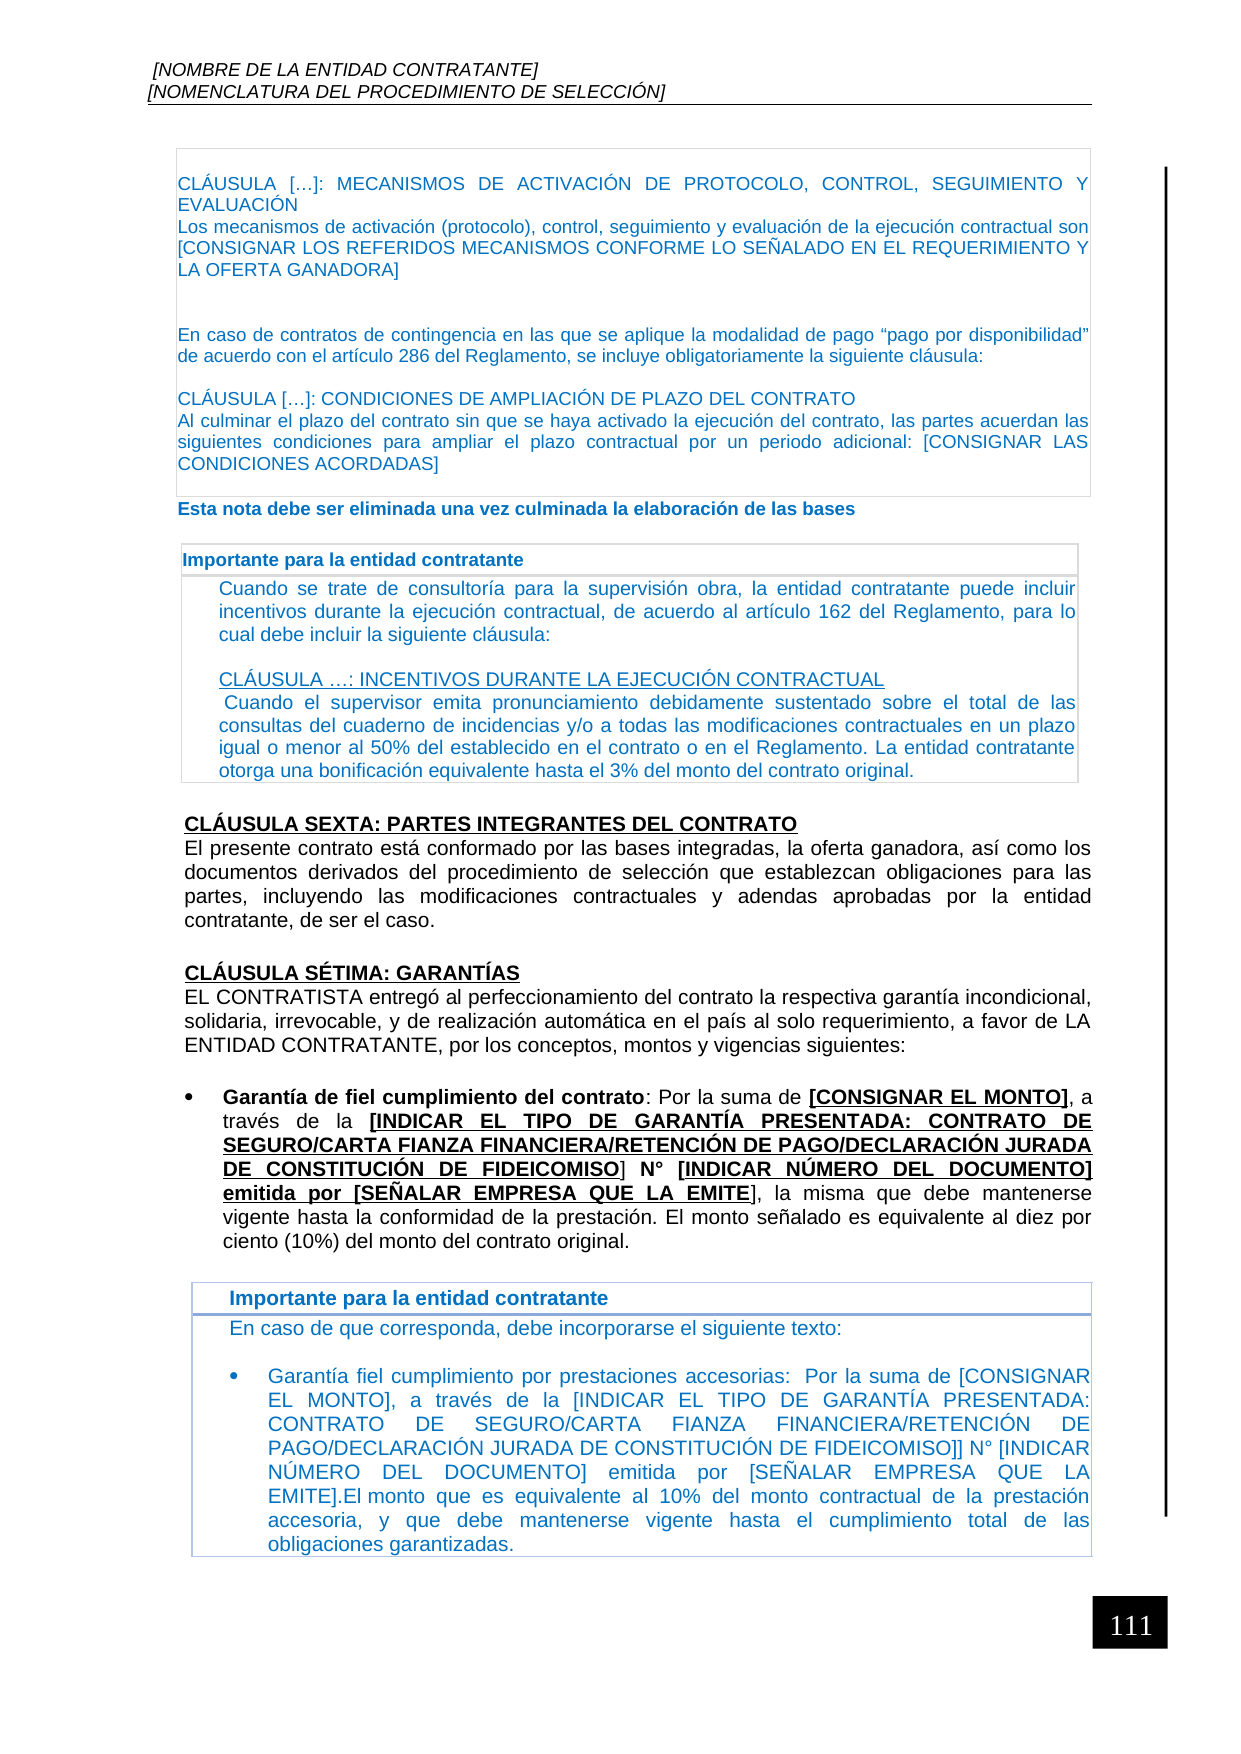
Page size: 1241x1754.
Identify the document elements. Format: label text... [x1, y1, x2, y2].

table_header Importante para la entidad contratante [193, 1283, 1091, 1313]
table_cell Cuando se trate de consultoría para la supervisión obra, la entidad contratante puede incluir incentivos durante la ejecución contractual, de acuerdo al artículo 162 del Reglamento, para lo cual debe incluir la siguiente cláusula: CLÁUSULA …: INCENTIVOS DURANTE LA EJECUCIÓN CONTRACTUAL Cuando el supervisor emita pronunciamiento debidamente sustentado sobre el total de las consultas del cuaderno de incidencias y/o a todas las modificaciones contractuales en un plazo igual o menor al 50% del establecido en el contrato o en el Reglamento. La entidad contratante otorga una bonificación equivalente hasta el 3% del monto del contrato original. [182, 577, 1077, 782]
list Garantía de fiel cumplimiento del contrato: Por la suma de [CONSIGNAR EL MONTO], a través de la [INDICAR EL TIPO DE GARANTÍA PRESENTADA: CONTRATO DE SEGURO/CARTA FIANZA FINANCIERA/RETENCIÓN DE PAGO/DECLARACIÓN JURADA DE CONSTITUCIÓN DE FIDEICOMISO] N° [INDICAR NÚMERO DEL DOCUMENTO] emitida por [SEÑALAR EMPRESA QUE LA EMITE], la misma que debe mantenerse vigente hasta la conformidad de la prestación. El monto señalado es equivalente al diez por ciento (10%) del monto del contrato original. [185, 1085, 1092, 1253]
text El presente contrato está conformado por las bases integradas, la oferta ganadora, así como los documentos derivados del procedimiento de selección que establezcan obligaciones para las partes, incluyendo las modificaciones contractuales y adendas aprobadas por la entidad contratante, de ser el caso. [184, 836, 1092, 932]
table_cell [177, 149, 1090, 496]
text CLÁUSULA SÉTIMA: GARANTÍAS [184, 961, 1092, 984]
text EL CONTRATISTA entregó al perfeccionamiento del contrato la respectiva garantía incondicional, solidaria, irrevocable, y de realización automática en el país al solo requerimiento, a favor de LA ENTIDAD CONTRATANTE, por los conceptos, montos y vigencias siguientes: [184, 984, 1092, 1056]
text CLÁUSULA SEXTA: PARTES INTEGRANTES DEL CONTRATO [184, 812, 1092, 836]
text Esta nota debe ser eliminada una vez culminada la elaboración de las bases [177, 497, 1092, 519]
table_header Importante para la entidad contratante [182, 545, 1077, 574]
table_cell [193, 1316, 1091, 1556]
